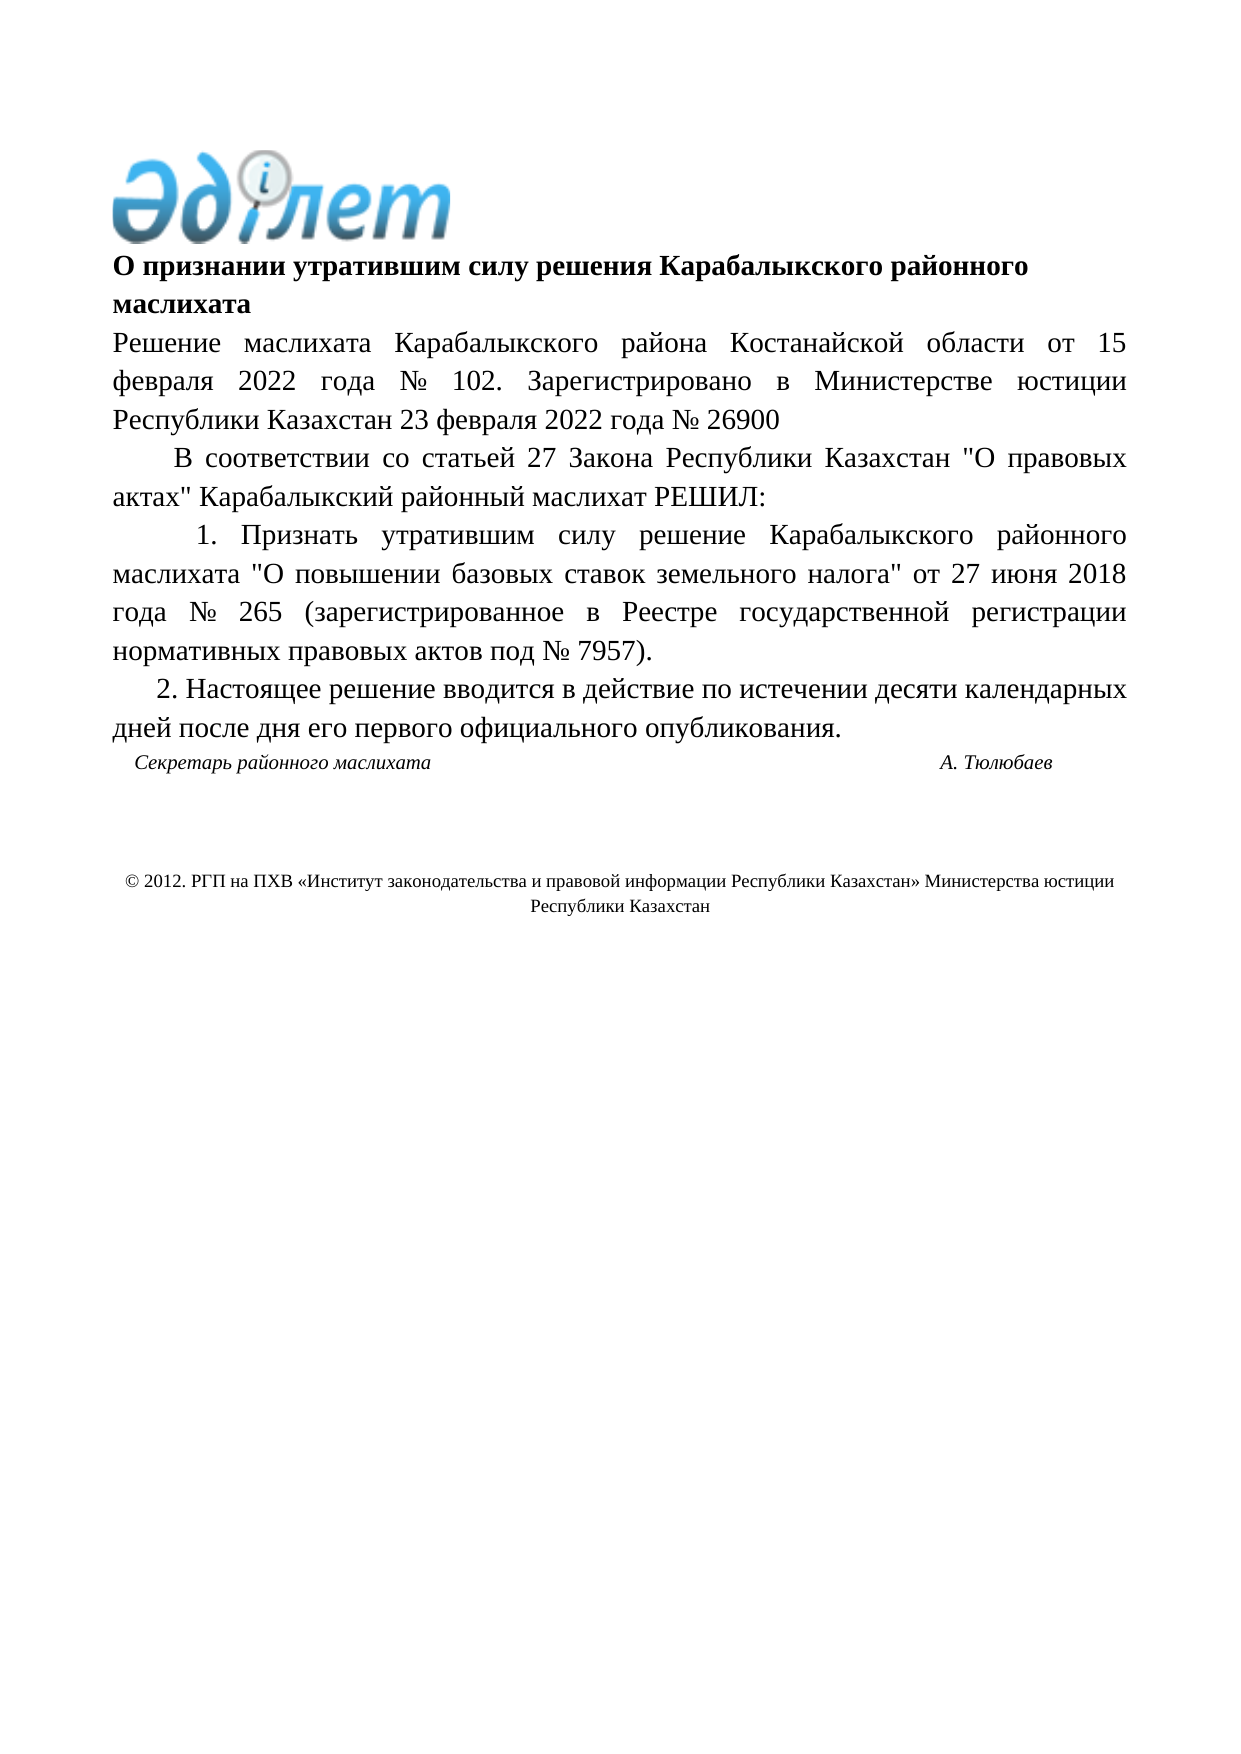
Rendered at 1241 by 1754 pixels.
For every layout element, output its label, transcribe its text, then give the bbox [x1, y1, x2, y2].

picture [112, 150, 451, 244]
text 2. Настоящее решение вводится в действие по истечении десяти календарных дней после дня его первого официального опубликования. [112, 672, 1128, 744]
text Решение маслихата Карабалыкского района Костанайской области от 15 февраля 2022 года № 102. Зарегистрировано в Министерстве юстиции Республики Казахстан 23 февраля 2022 года № 26900 [112, 325, 1128, 435]
text © 2012. РГП на ПХВ «Институт законодательства и правовой информации Республики Казахстан» Министерства юстиции Республики Казахстан [112, 870, 1128, 917]
text В соответствии со статьей 27 Закона Республики Казахстан "О правовых актах" Карабалыкский районный маслихат РЕШИЛ: [112, 440, 1128, 512]
table_header Секретарь районного маслихата [101, 749, 939, 780]
text 1. Признать утратившим силу решение Карабалыкского районного маслихата "О повышении базовых ставок земельного налога" от 27 июня 2018 года № 265 (зарегистрированное в Реестре государственной регистрации нормативных правовых актов под № 7957). [112, 517, 1128, 667]
text О признании утратившим силу решения Карабалыкского районного маслихата [112, 248, 1128, 320]
table_header А. Тюлюбаев [939, 749, 1240, 780]
